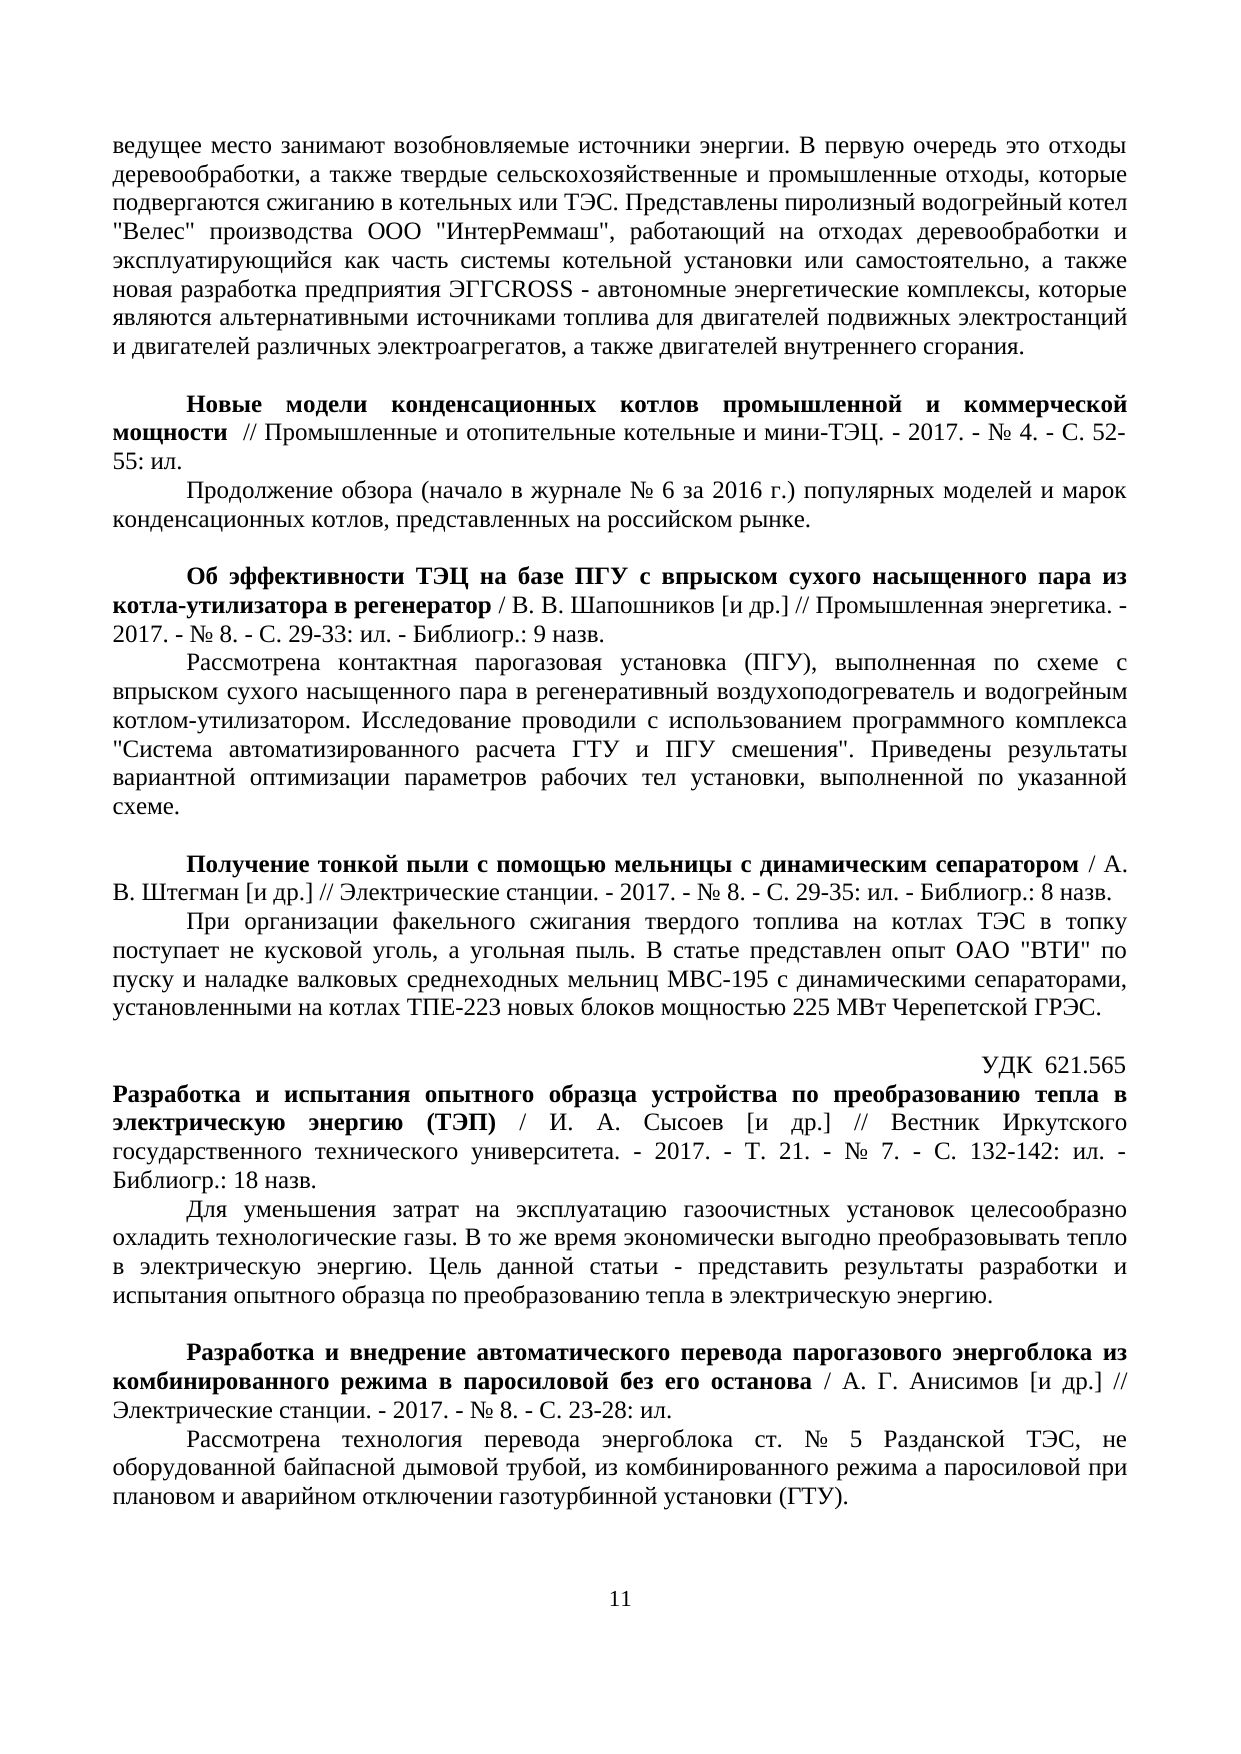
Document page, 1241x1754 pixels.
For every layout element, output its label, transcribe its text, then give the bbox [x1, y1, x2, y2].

text Для уменьшения затрат на эксплуатацию газоочистных установок целесообразно охладить технологические газы. В то же время экономически выгодно преобразовывать тепло в электрическую энергию. Цель данной статьи - представить результаты разработки и испытания опытного образца по преобразованию тепла в электрическую энергию. [112, 1194, 1128, 1309]
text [112, 130, 1128, 360]
text Разработка и испытания опытного образца устройства по преобразованию тепла в электрическую энергию (ТЭП) / И. А. Сысоев [и др.] // Вестник Иркутского государственного технического университета. - 2017. - Т. 21. - № 7. - С. 132-142: ил. - Библиогр.: 18 назв. [112, 1079, 1128, 1194]
text Разработка и внедрение автоматического перевода парогазового энергоблока из комбинированного режима в паросиловой без его останова / А. Г. Анисимов [и др.] // Электрические станции. - 2017. - № 8. - С. 23-28: ил. [112, 1337, 1128, 1424]
text Рассмотрена технология перевода энергоблока ст. № 5 Разданской ТЭС, не оборудованной байпасной дымовой трубой, из комбинированного режима а паросиловой при плановом и аварийном отключении газотурбинной установки (ГТУ). [112, 1424, 1128, 1510]
text Продолжение обзора (начало в журнале № 6 за 2016 г.) популярных моделей и марок конденсационных котлов, представленных на российском рынке. [112, 475, 1128, 532]
text При организации факельного сжигания твердого топлива на котлах ТЭС в топку поступает не кусковой уголь, а угольная пыль. В статье представлен опыт ОАО "ВТИ" по пуску и наладке валковых среднеходных мельниц МВС-195 с динамическими сепараторами, установленными на котлах ТПЕ-223 новых блоков мощностью 225 МВт Черепетской ГРЭС. [112, 906, 1128, 1021]
text Новые модели конденсационных котлов промышленной и коммерческой мощности // Промышленные и отопительные котельные и мини-ТЭЦ. - 2017. - № 4. - С. 52-55: ил. [112, 389, 1128, 475]
text Получение тонкой пыли с помощью мельницы с динамическим сепаратором / А. В. Штегман [и др.] // Электрические станции. - 2017. - № 8. - С. 29-35: ил. - Библиогр.: 8 назв. [112, 849, 1128, 906]
text Об эффективности ТЭЦ на базе ПГУ с впрыском сухого насыщенного пара из котла-утилизатора в регенератор / В. В. Шапошников [и др.] // Промышленная энергетика. - 2017. - № 8. - С. 29-33: ил. - Библиогр.: 9 назв. [112, 561, 1128, 647]
text УДК 621.565 [924, 1050, 1128, 1079]
text Рассмотрена контактная парогазовая установка (ПГУ), выполненная по схеме с впрыском сухого насыщенного пара в регенеративный воздухоподогреватель и водогрейным котлом-утилизатором. Исследование проводили с использованием программного комплекса "Система автоматизированного расчета ГТУ и ПГУ смешения". Приведены результаты вариантной оптимизации параметров рабочих тел установки, выполненной по указанной схеме. [112, 647, 1128, 820]
